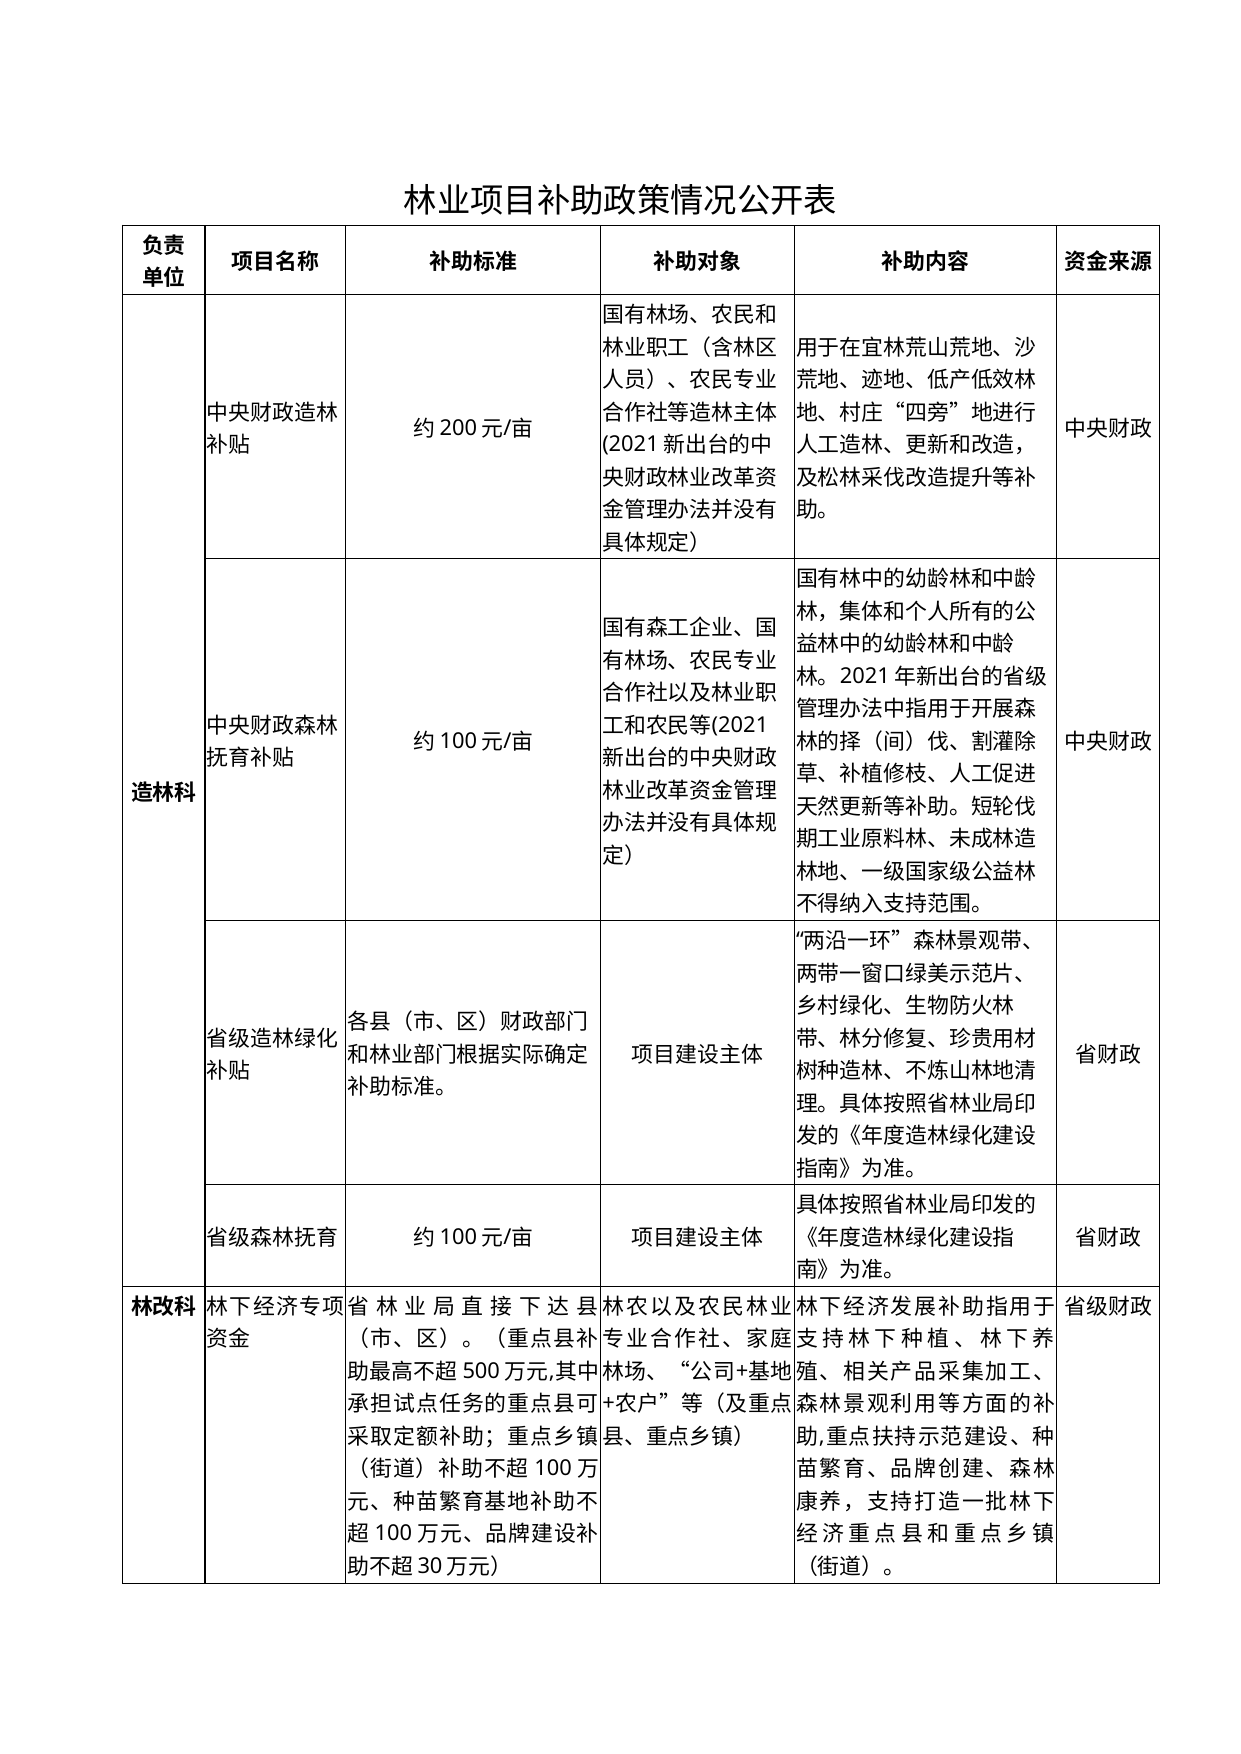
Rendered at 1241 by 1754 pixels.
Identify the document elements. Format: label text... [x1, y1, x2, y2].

table_header 补助内容 [795, 226, 1056, 294]
table_cell 林改科 [123, 1287, 204, 1582]
table_cell 约200元/亩 [346, 295, 600, 558]
table_cell 约100元/亩 [346, 1185, 600, 1286]
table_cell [601, 1287, 794, 1582]
table_header 项目名称 [206, 226, 345, 294]
table_cell 项目建设主体 [601, 921, 794, 1184]
table_cell 各县（市、区）财政部门和林业部门根据实际确定补助标准。 [346, 921, 600, 1184]
table_cell 省级财政 [1057, 1287, 1159, 1582]
table_cell 国有林中的幼龄林和中龄林，集体和个人所有的公益林中的幼龄林和中龄林。2021年新出台的省级管理办法中指用于开展森林的择（间）伐、割灌除草、补植修枝、人工促进天然更新等补助。短轮伐期工业原料林、未成林造林地、一级国家级公益林不得纳入支持范围。 [795, 559, 1056, 920]
table_cell 中央财政森林抚育补贴 [206, 559, 345, 920]
table_cell 省级森林抚育 [206, 1185, 345, 1286]
table_cell 国有森工企业、国有林场、农民专业合作社以及林业职工和农民等(2021新出台的中央财政林业改革资金管理办法并没有具体规定） [601, 559, 794, 920]
table_header 补助标准 [346, 226, 600, 294]
table_cell 中央财政 [1057, 295, 1159, 558]
table_cell 国有林场、农民和林业职工（含林区人员）、农民专业合作社等造林主体(2021新出台的中央财政林业改革资金管理办法并没有具体规定） [601, 295, 794, 558]
table_header 补助对象 [601, 226, 794, 294]
table_cell “两沿一环”森林景观带、两带一窗口绿美示范片、乡村绿化、生物防火林带、林分修复、珍贵用材树种造林、不炼山林地清理。具体按照省林业局印发的《年度造林绿化建设指南》为准。 [795, 921, 1056, 1184]
table_cell 省财政 [1057, 921, 1159, 1184]
table_cell 造林科 [123, 295, 204, 1286]
table_cell 省级造林绿化补贴 [206, 921, 345, 1184]
table_cell 用于在宜林荒山荒地、沙荒地、迹地、低产低效林地、村庄“四旁”地进行人工造林、更新和改造，及松林采伐改造提升等补助。 [795, 295, 1056, 558]
table_cell 林下经济专项资金 [206, 1287, 345, 1582]
table_cell 约100元/亩 [346, 559, 600, 920]
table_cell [795, 1287, 1056, 1582]
table_cell 省财政 [1057, 1185, 1159, 1286]
text 林业项目补助政策情况公开表 [187, 162, 1053, 224]
table_cell 中央财政造林补贴 [206, 295, 345, 558]
table_cell 具体按照省林业局印发的《年度造林绿化建设指南》为准。 [795, 1185, 1056, 1286]
table_header 资金来源 [1057, 226, 1159, 294]
table_cell 项目建设主体 [601, 1185, 794, 1286]
table_header 负责 单位 [123, 226, 204, 294]
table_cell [346, 1287, 600, 1582]
table_cell 中央财政 [1057, 559, 1159, 920]
